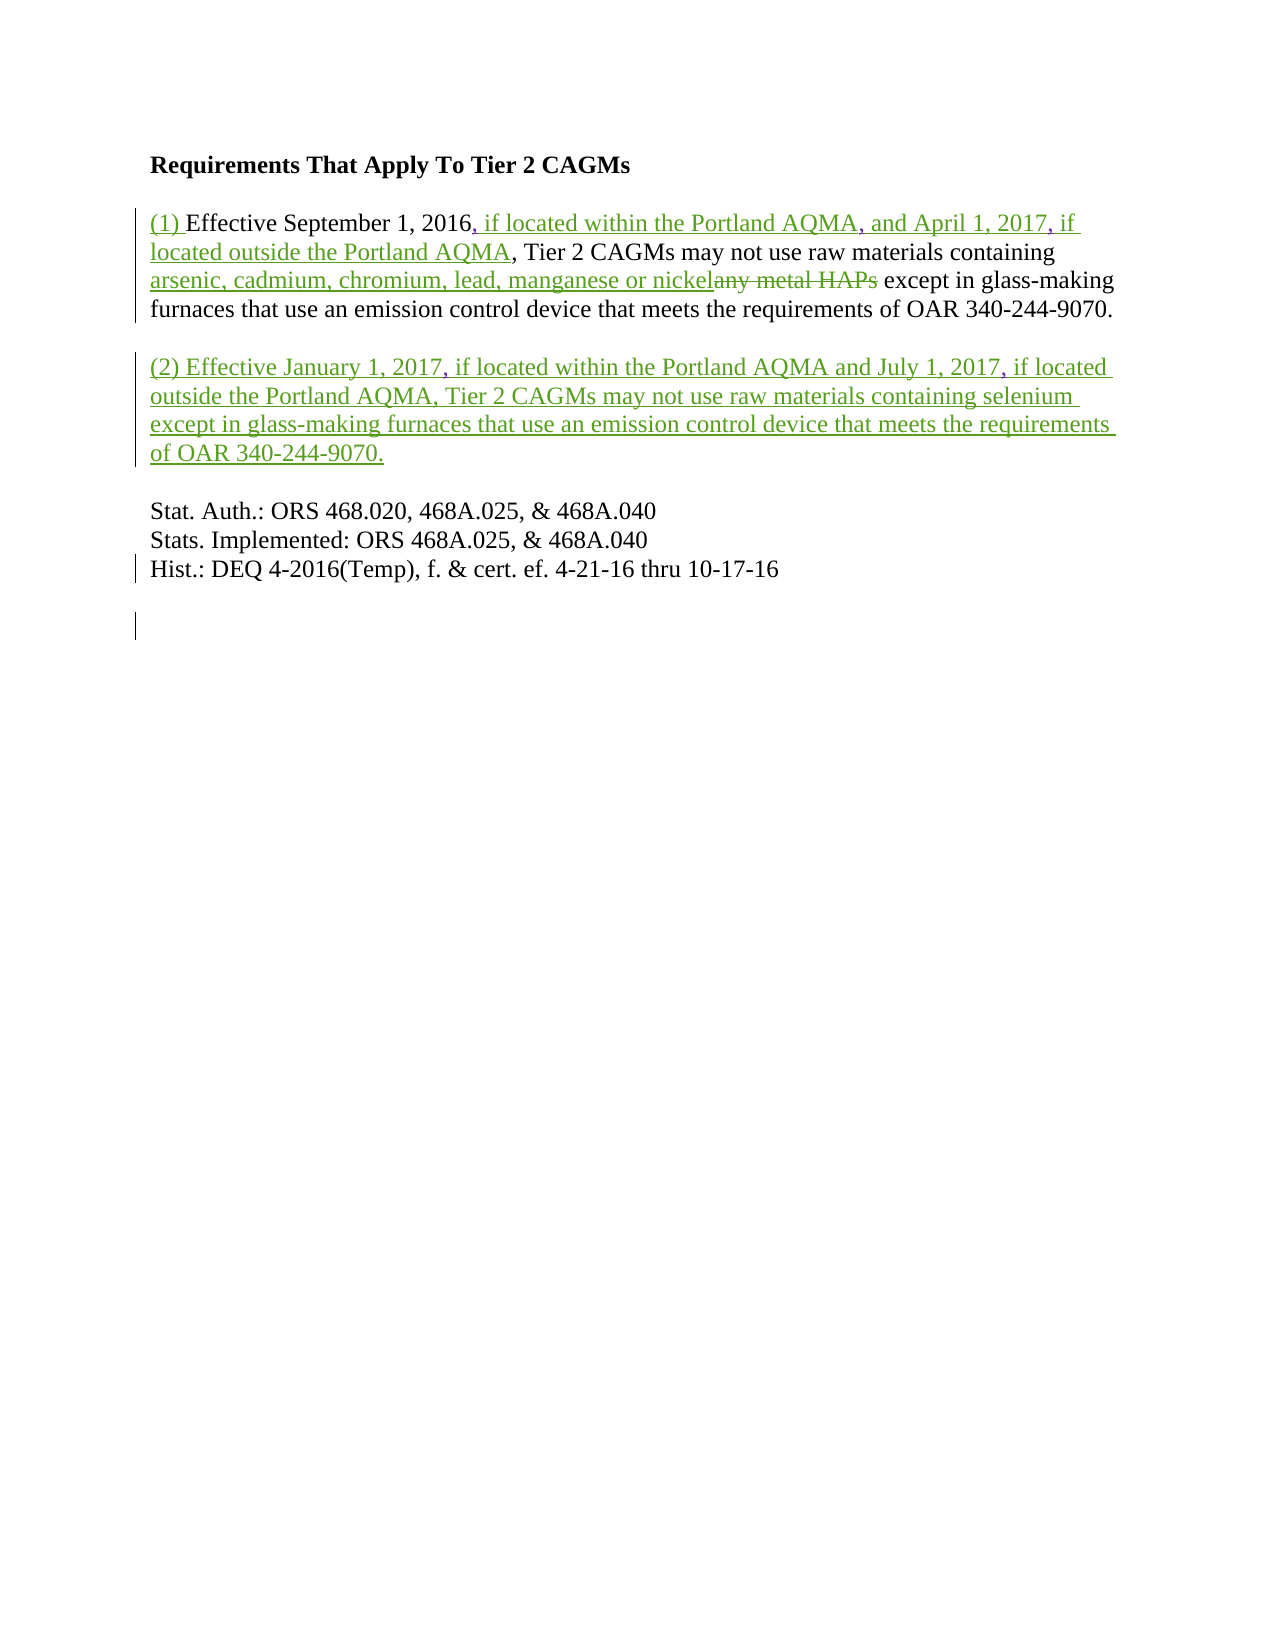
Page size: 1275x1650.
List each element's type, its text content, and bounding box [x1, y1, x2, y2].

text Requirements That Apply To Tier 2 CAGMs [150, 150, 1123, 179]
text Effective September 1, 2016, Tier 2 CAGMs may not use raw materials containing except in glass-making furnaces that use an emission control device that meets the requirements of OAR 340-244-9070. [150, 208, 1123, 323]
text Stat. Auth.: ORS 468.020, 468A.025, & 468A.040 Stats. Implemented: ORS 468A.025, & 468A.040 Hist.: DEQ 4-2016(Temp), f. & cert. ef. 4-21-16 thru 10-17-16 [150, 496, 1123, 582]
